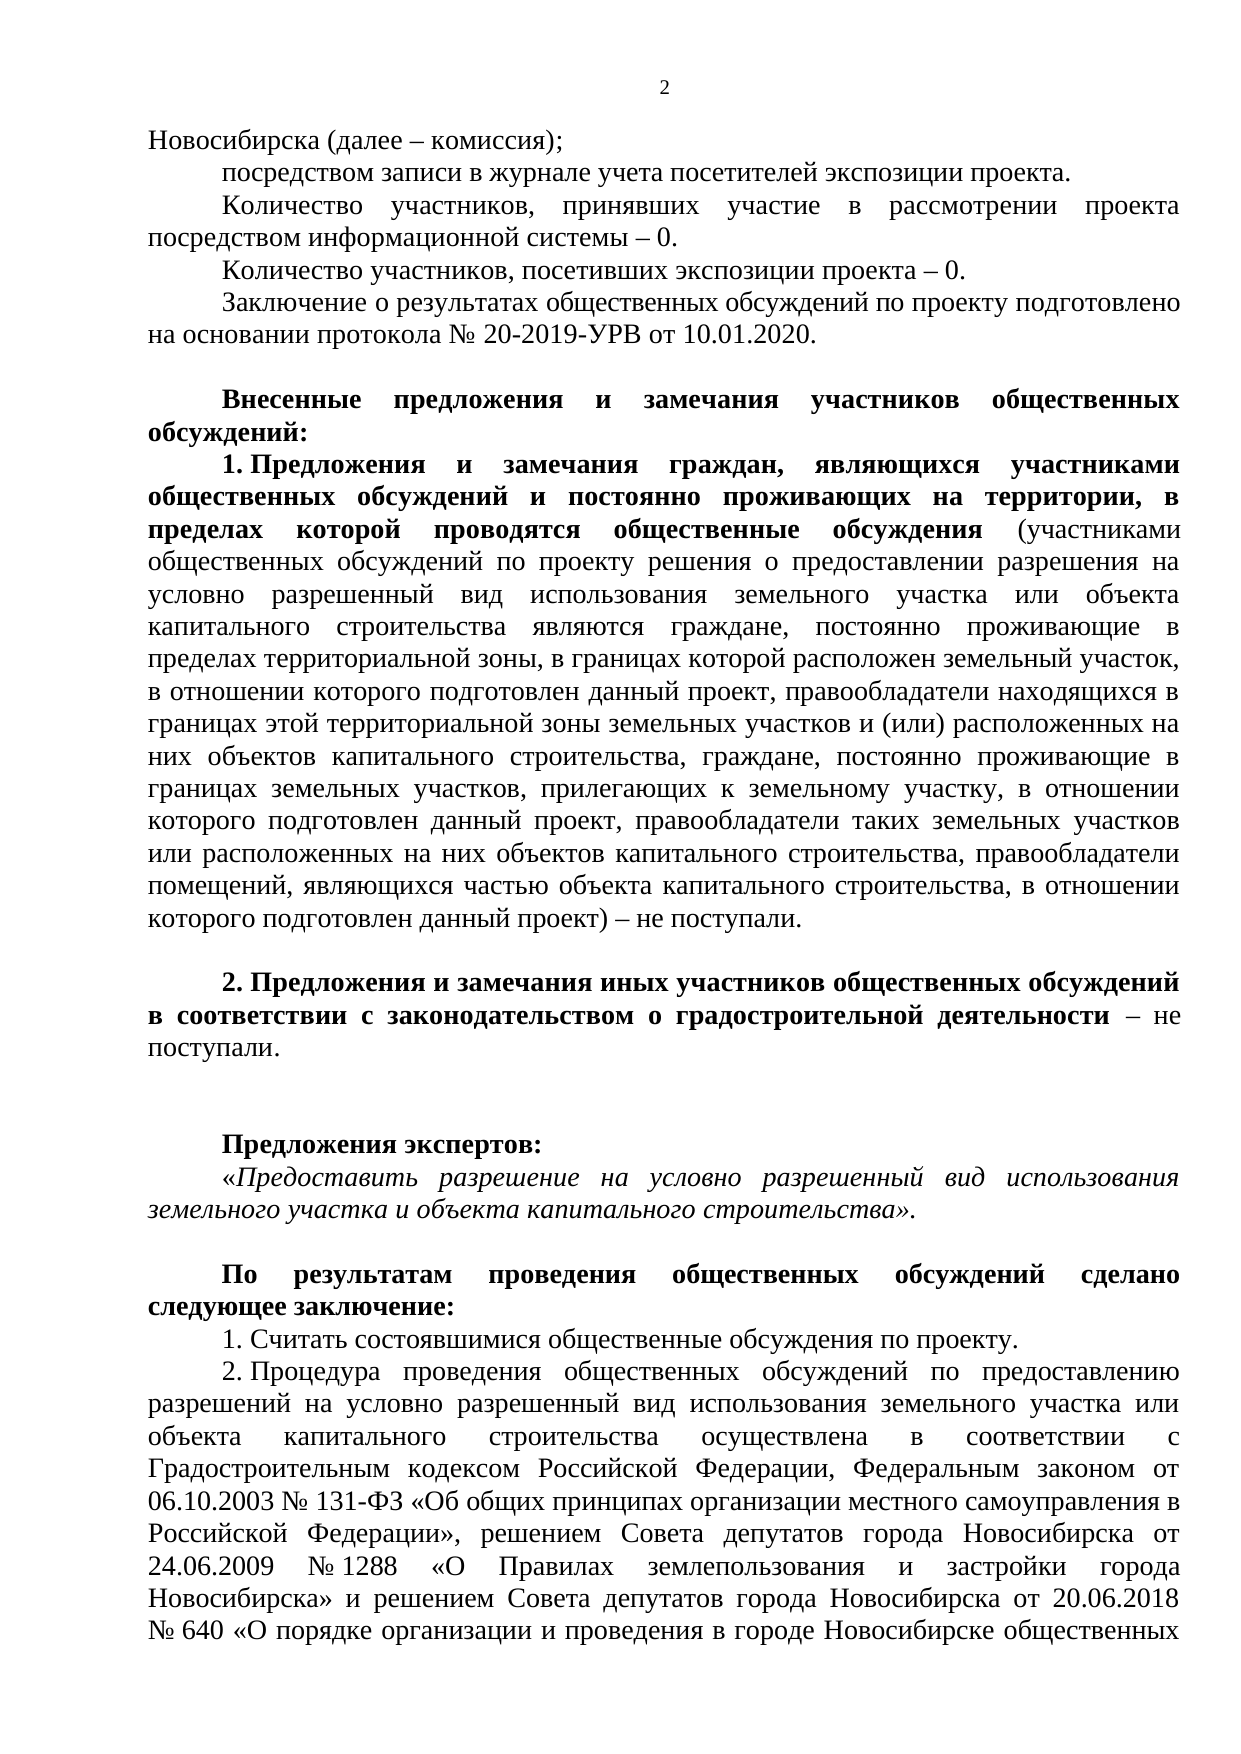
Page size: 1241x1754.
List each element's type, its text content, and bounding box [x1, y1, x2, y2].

text Количество участников, посетивших экспозиции проекта – 0. [148, 253, 1181, 285]
text 2. Предложения и замечания иных участников общественных обсуждений в соответствии с законодательством о градостроительной деятельности – не поступали. [148, 965, 1181, 1063]
text По результатам проведения общественных обсуждений сделано следующее заключение: [148, 1257, 1181, 1322]
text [148, 123, 1181, 156]
text Внесенные предложения и замечания участников общественных обсуждений: [148, 382, 1181, 447]
text 1. Предложения и замечания граждан, являющихся участниками общественных обсуждений и постоянно проживающих на территории, в пределах которой проводятся общественные обсуждения (участниками общественных обсуждений по проекту решения о предоставлении разрешения на условно разрешенный вид использования земельного участка или объекта капитального строительства являются граждане, постоянно проживающие в пределах территориальной зоны, в границах которой расположен земельный участок, в отношении которого подготовлен данный проект, правообладатели находящихся в границах этой территориальной зоны земельных участков и (или) расположенных на них объектов капитального строительства, граждане, постоянно проживающие в границах земельных участков, прилегающих к земельному участку, в отношении которого подготовлен данный проект, правообладатели таких земельных участков или расположенных на них объектов капитального строительства, правообладатели помещений, являющихся частью объекта капитального строительства, в отношении которого подготовлен данный проект) – не поступали. [148, 447, 1181, 933]
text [148, 1354, 1181, 1646]
text «Предоставить разрешение на условно разрешенный вид использования земельного участка и объекта капитального строительства». [148, 1160, 1181, 1224]
text Количество участников, принявших участие в рассмотрении проекта посредством информационной системы – 0. [148, 188, 1181, 253]
text Заключение о результатах общественных обсуждений по проекту подготовлено на основании протокола № 20-2019-УРВ от 10.01.2020. [148, 285, 1181, 350]
text посредством записи в журнале учета посетителей экспозиции проекта. [148, 156, 1181, 188]
text 1. Считать состоявшимися общественные обсуждения по проекту. [148, 1322, 1181, 1354]
text Предложения экспертов: [148, 1127, 1181, 1160]
